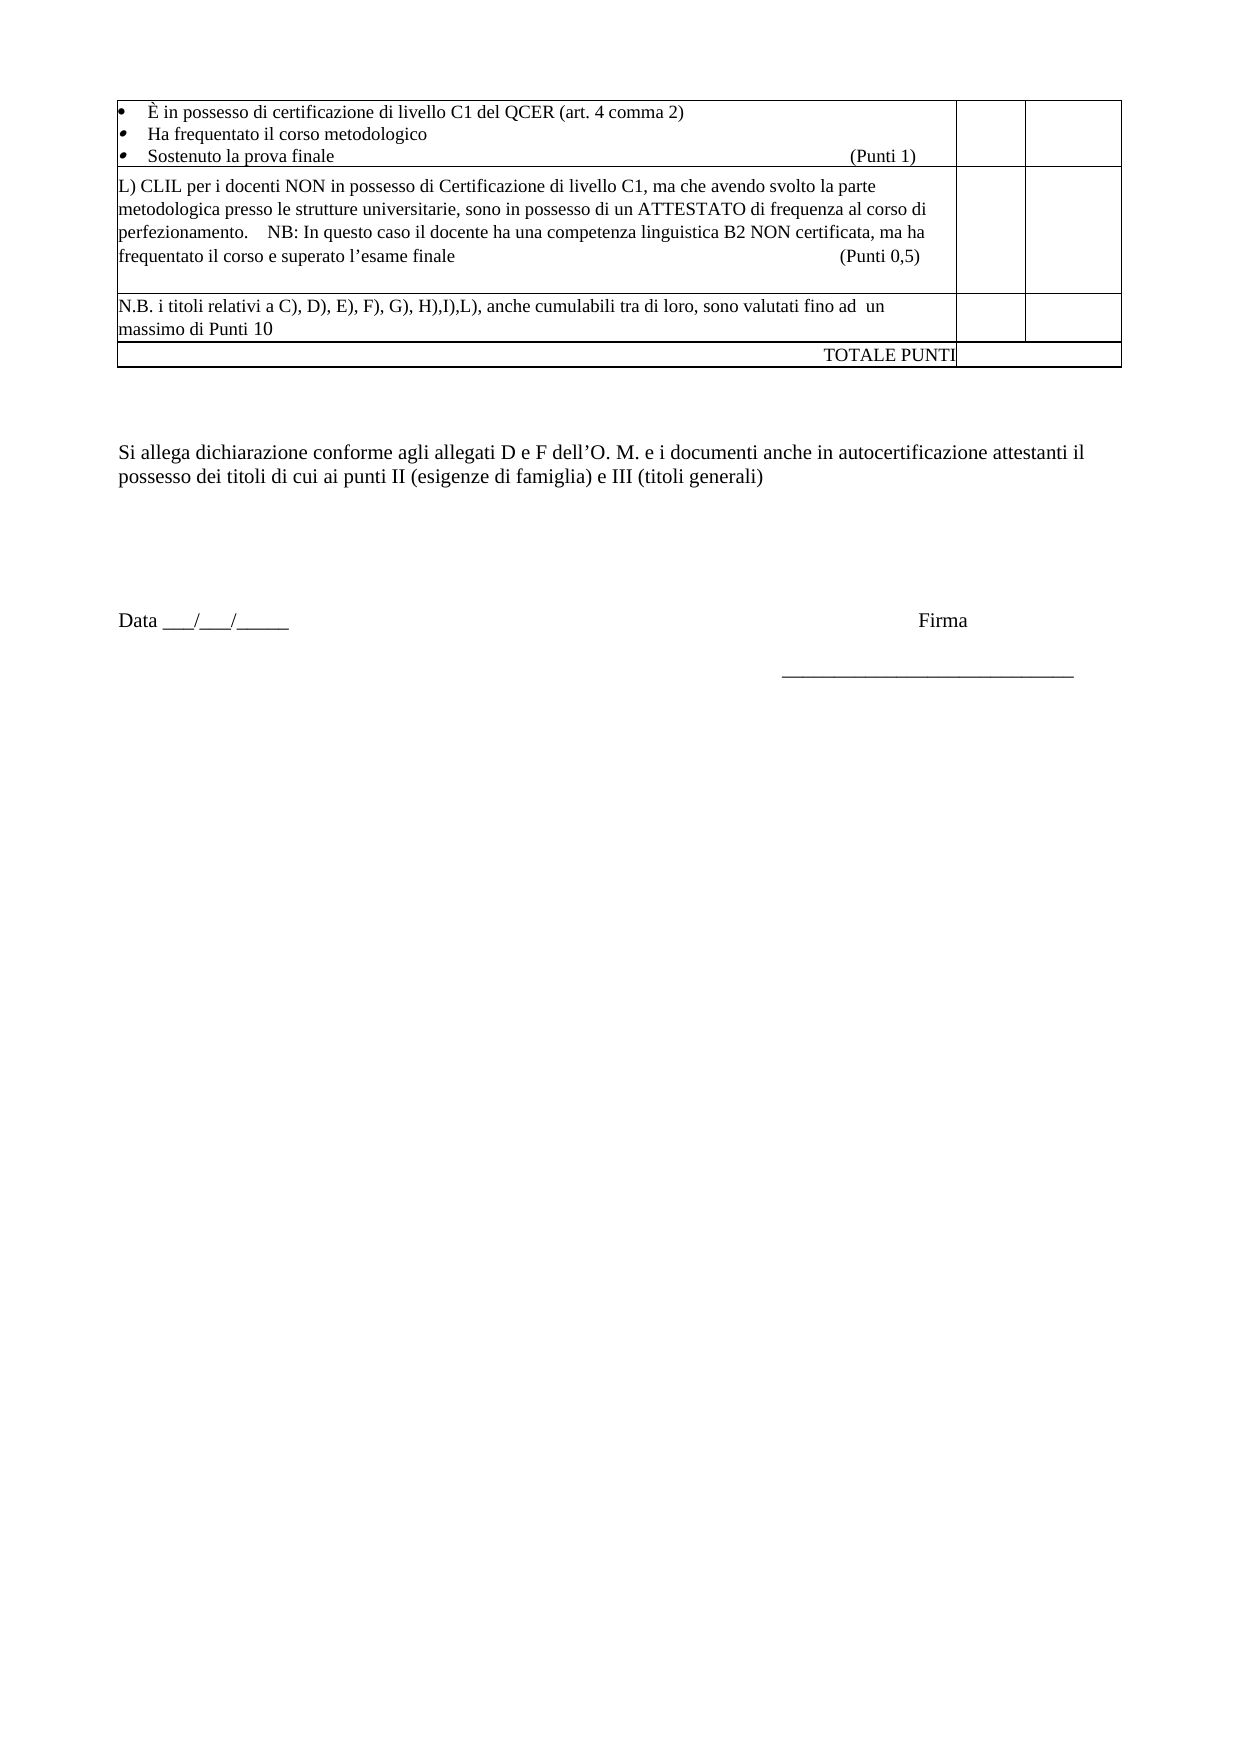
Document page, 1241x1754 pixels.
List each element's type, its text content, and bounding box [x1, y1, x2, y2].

text ____________________________ [118, 656, 1122, 680]
text Si allega dichiarazione conforme agli allegati D e F dell’O. M. e i documenti anche in autocertificazione attestanti il possesso dei titoli di cui ai punti II (esigenze di famiglia) e III (titoli generali) [118, 439, 1122, 488]
table_cell [957, 101, 1025, 166]
table_cell L) CLIL per i docenti NON in possesso di Certificazione di livello C1, ma che avendo svolto la parte metodologica presso le strutture universitarie, sono in possesso di un ATTESTATO di frequenza al corso di perfezionamento. NB: In questo caso il docente ha una competenza linguistica B2 NON certificata, ma ha frequentato il corso e superato l’esame finale (Punti 0,5) [118, 167, 956, 293]
table_cell [1026, 167, 1121, 293]
table_cell [957, 294, 1025, 341]
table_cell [118, 101, 956, 166]
table_cell TOTALE PUNTI [118, 343, 956, 366]
table_cell [1026, 294, 1121, 341]
table_cell [1026, 101, 1121, 166]
text Data ___/___/_____ Firma [118, 608, 1122, 632]
table_cell [957, 343, 1121, 366]
table_cell [957, 167, 1025, 293]
table_cell N.B. i titoli relativi a C), D), E), F), G), H),I),L), anche cumulabili tra di loro, sono valutati fino ad un massimo di Punti 10 [118, 294, 956, 341]
